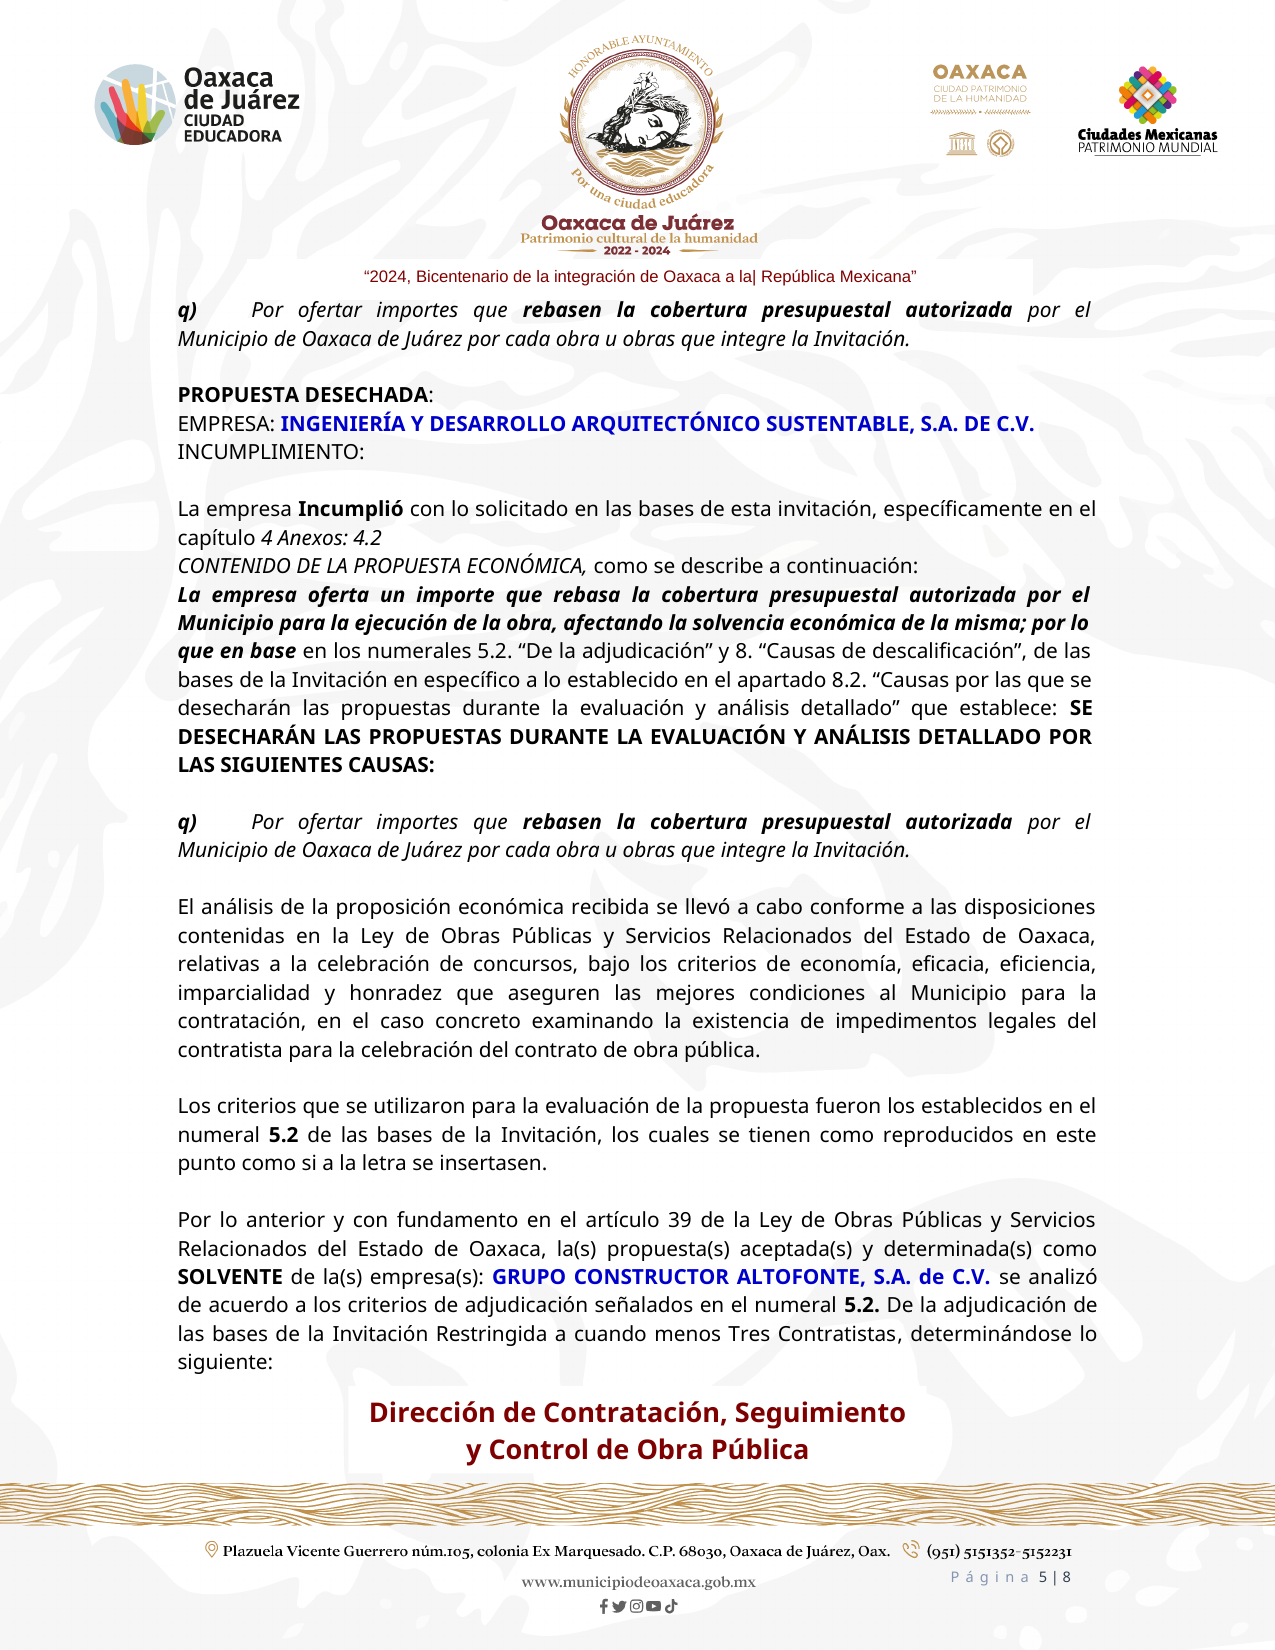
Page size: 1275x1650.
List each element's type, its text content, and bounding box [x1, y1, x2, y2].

text PROPUESTA DESECHADA: [177, 381, 1093, 409]
text Los criterios que se utilizaron para la evaluación de la propuesta fueron los establecidos en el numeral 5.2 de las bases de la Invitación, los cuales se tienen como reproducidos en este punto como si a la letra se insertasen. [177, 1092, 1098, 1177]
text INCUMPLIMIENTO: [177, 437, 1098, 466]
text EMPRESA: INGENIERÍA Y DESARROLLO ARQUITECTÓNICO SUSTENTABLE, S.A. DE C.V. [177, 409, 1098, 437]
text La empresa oferta un importe que rebasa la cobertura presupuestal autorizada por el Municipio para la ejecución de la obra, afectando la solvencia económica de la misma; por lo que en base en los numerales 5.2. “De la adjudicación” y 8. “Causas de descalificación”, de las bases de la Invitación en específico a lo establecido en el apartado 8.2. “Causas por las que se desecharán las propuestas durante la evaluación y análisis detallado” que establece: SE DESECHARÁN LAS PROPUESTAS DURANTE LA EVALUACIÓN Y ANÁLISIS DETALLADO POR LAS SIGUIENTES CAUSAS: [177, 580, 1093, 779]
text El análisis de la proposición económica recibida se llevó a cabo conforme a las disposiciones contenidas en la Ley de Obras Públicas y Servicios Relacionados del Estado de Oaxaca, relativas a la celebración de concursos, bajo los criterios de economía, eficacia, eficiencia, imparcialidad y honradez que aseguren las mejores condiciones al Municipio para la contratación, en el caso concreto examinando la existencia de impedimentos legales del contratista para la celebración del contrato de obra pública. [177, 892, 1098, 1063]
text q) Por ofertar importes que rebasen la cobertura presupuestal autorizada por el Municipio de Oaxaca de Juárez por cada obra u obras que integre la Invitación. [177, 807, 1093, 864]
picture [0, 0, 1275, 1650]
text Por lo anterior y con fundamento en el artículo 39 de la Ley de Obras Públicas y Servicios Relacionados del Estado de Oaxaca, la(s) propuesta(s) aceptada(s) y determinada(s) como SOLVENTE de la(s) empresa(s): GRUPO CONSTRUCTOR ALTOFONTE, S.A. de C.V. se analizó de acuerdo a los criterios de adjudicación señalados en el numeral 5.2. De la adjudicación de las bases de la Invitación Restringida a cuando menos Tres Contratistas, determinándose lo siguiente: [177, 1205, 1098, 1376]
text CONTENIDO DE LA PROPUESTA ECONÓMICA, como se describe a continuación: [177, 551, 1098, 580]
text La empresa Incumplió con lo solicitado en las bases de esta invitación, específicamente en el capítulo 4 Anexos: 4.2 [177, 494, 1098, 551]
text q) Por ofertar importes que rebasen la cobertura presupuestal autorizada por el Municipio de Oaxaca de Juárez por cada obra u obras que integre la Invitación. [177, 295, 1093, 352]
